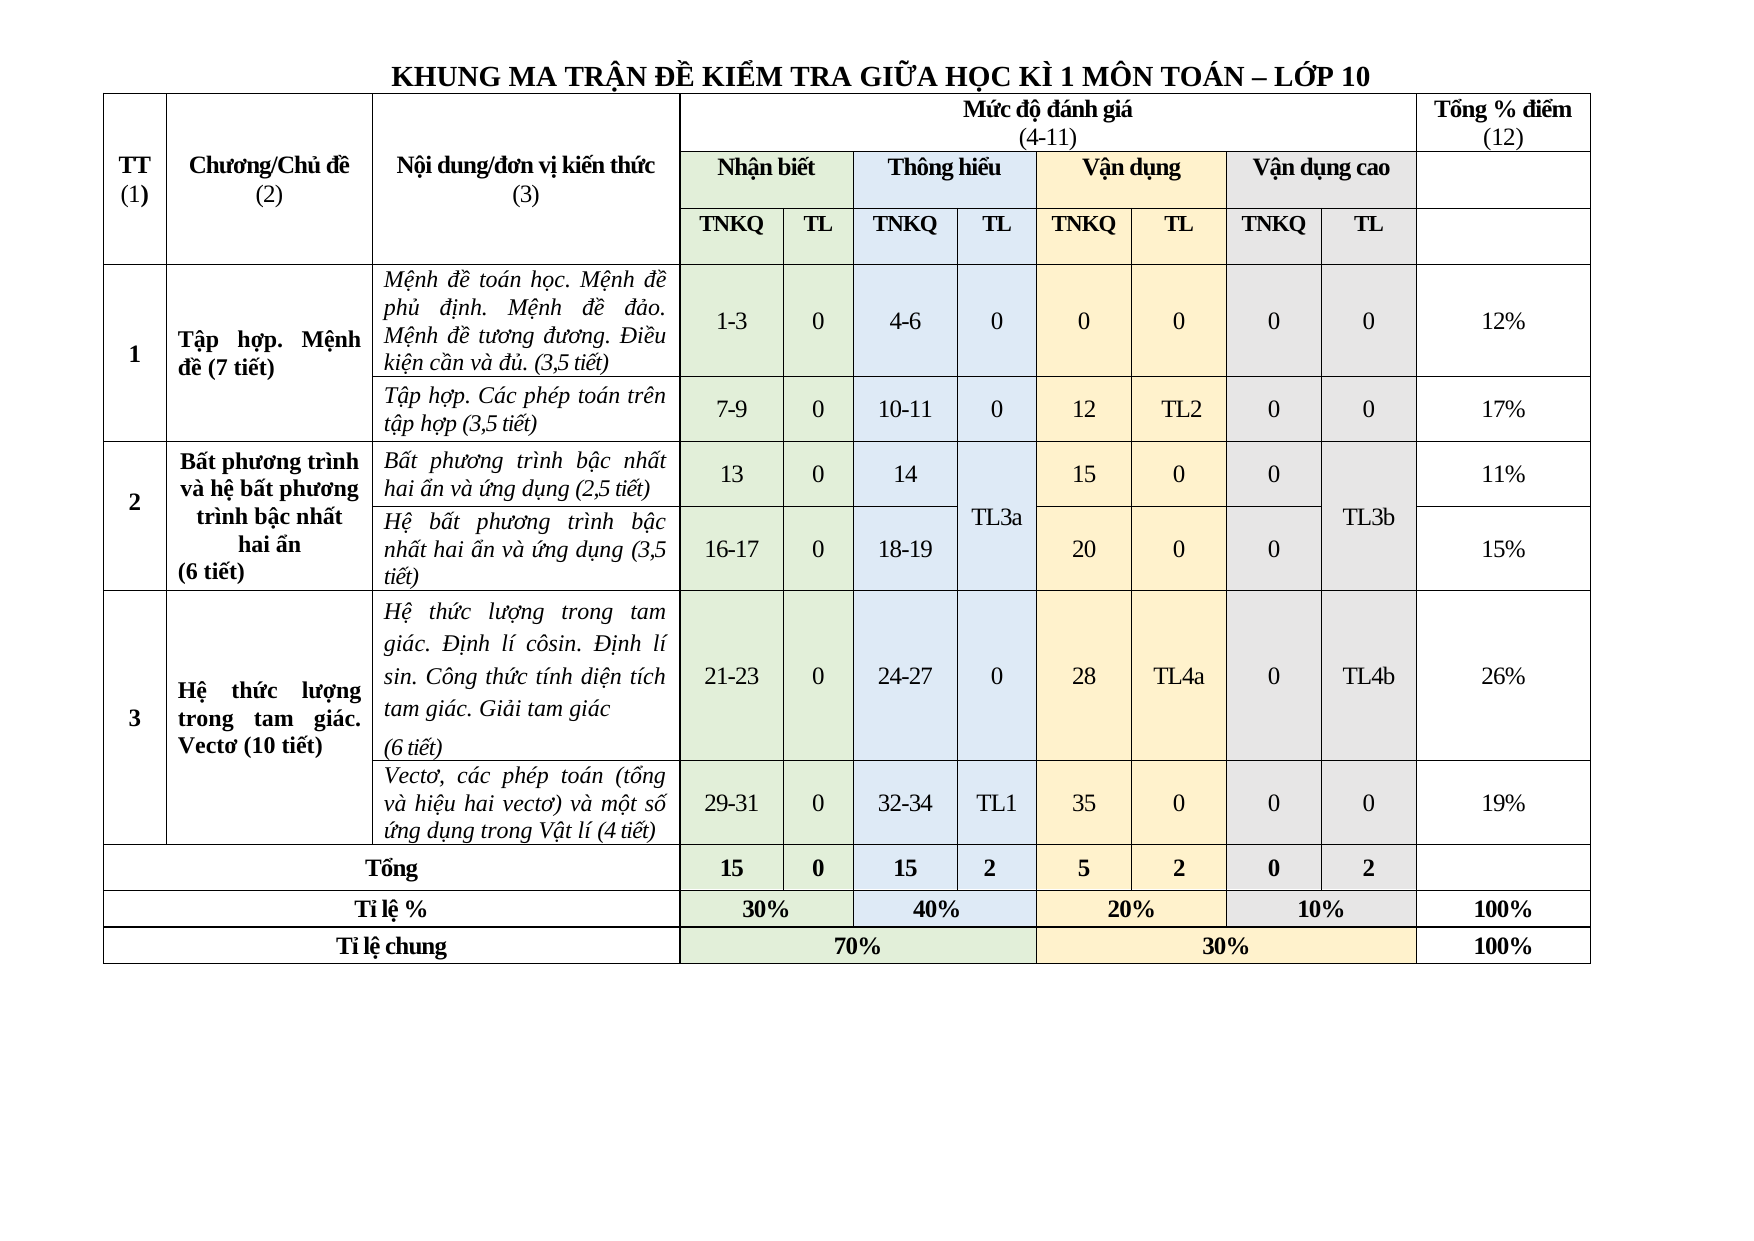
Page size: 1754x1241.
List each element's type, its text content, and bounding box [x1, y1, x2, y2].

table_cell 0 [1227, 265, 1321, 376]
table_cell 20% [1037, 891, 1226, 926]
table_cell 2 [1132, 845, 1226, 889]
table_header Mức độ đánh giá (4-11) [681, 94, 1416, 151]
table_cell TL [1322, 209, 1416, 264]
table_cell 0 [1322, 377, 1416, 441]
text KHUNG MA TRẬN ĐỀ KIỂM TRA GIỮA HỌC KÌ 1 MÔN TOÁN – LỚP 10 [118, 59, 1636, 93]
table_cell [1417, 845, 1590, 889]
table_cell 26% [1417, 591, 1590, 760]
table_cell 0 [784, 761, 853, 844]
table_cell 0 [1227, 442, 1321, 506]
table_cell 2 [104, 442, 166, 590]
table_cell 3 [104, 591, 166, 844]
table_cell 2 [1322, 845, 1416, 889]
table_cell TL3b [1322, 442, 1416, 590]
table_header TT (1) [104, 94, 166, 264]
table_cell 70% [681, 928, 1036, 963]
table_cell Hệ bất phương trình bậc nhất hai ẩn và ứng dụng (3,5 tiết) [373, 507, 679, 590]
table_cell 0 [1037, 265, 1131, 376]
table_cell [1417, 209, 1590, 264]
table_cell [1417, 152, 1590, 208]
table_cell Thông hiểu [854, 152, 1036, 208]
table_cell 1-3 [681, 265, 783, 376]
table_cell 7-9 [681, 377, 783, 441]
table_cell 0 [1227, 591, 1321, 760]
table_cell TL4a [1132, 591, 1226, 760]
table_cell 40% [854, 891, 1036, 926]
table_cell TL [784, 209, 853, 264]
table_cell 4-6 [854, 265, 957, 376]
table_cell Tỉ lệ % [104, 891, 679, 926]
table_cell TL4b [1322, 591, 1416, 760]
table_cell 0 [1322, 761, 1416, 844]
table_cell 35 [1037, 761, 1131, 844]
table_cell 11% [1417, 442, 1590, 506]
table_cell Hệ thức lượng trong tam giác. Vectơ (10 tiết) [167, 591, 372, 844]
table_cell 0 [1227, 377, 1321, 441]
table_cell TNKQ [1037, 209, 1131, 264]
table_cell 0 [784, 507, 853, 590]
table_cell 30% [681, 891, 853, 926]
table_cell 30% [1037, 928, 1416, 963]
table_cell TNKQ [1227, 209, 1321, 264]
table_cell Vận dụng [1037, 152, 1226, 208]
table_cell 0 [958, 377, 1036, 441]
table_cell TL [958, 209, 1036, 264]
table_cell 0 [1132, 507, 1226, 590]
table_cell 100% [1417, 928, 1590, 963]
table_cell 0 [1227, 761, 1321, 844]
table_cell 20 [1037, 507, 1131, 590]
table_cell TL3a [958, 442, 1036, 590]
table_cell 19% [1417, 761, 1590, 844]
table_cell Nhận biết [681, 152, 853, 208]
table_cell 14 [854, 442, 957, 506]
table_header Nội dung/đơn vị kiến thức (3) [373, 94, 679, 264]
table_cell 18-19 [854, 507, 957, 590]
table_cell Vectơ, các phép toán (tổng và hiệu hai vectơ) và một số ứng dụng trong Vật lí (4 tiết) [373, 761, 679, 844]
table_cell 15 [681, 845, 783, 889]
table_cell 0 [784, 265, 853, 376]
table_cell 0 [958, 265, 1036, 376]
table_cell 15% [1417, 507, 1590, 590]
table_cell 0 [784, 442, 853, 506]
table_cell TL2 [1132, 377, 1226, 441]
table_cell 0 [1132, 761, 1226, 844]
table_cell 28 [1037, 591, 1131, 760]
table_cell Tỉ lệ chung [104, 928, 679, 963]
table_cell 0 [1322, 265, 1416, 376]
table_cell 0 [784, 591, 853, 760]
table_cell 100% [1417, 891, 1590, 926]
table_cell 0 [784, 845, 853, 889]
table_cell TL1 [958, 761, 1036, 844]
table_cell Bất phương trình và hệ bất phương trình bậc nhất hai ẩn (6 tiết) [167, 442, 372, 590]
table_cell 12% [1417, 265, 1590, 376]
table_cell 0 [1132, 442, 1226, 506]
table_cell Vận dụng cao [1227, 152, 1416, 208]
table_cell Tập hợp. Các phép toán trên tập hợp (3,5 tiết) [373, 377, 679, 441]
table_cell Mệnh đề toán học. Mệnh đề phủ định. Mệnh đề đảo. Mệnh đề tương đương. Điều kiện cần và đủ. (3,5 tiết) [373, 265, 679, 376]
table_header Tổng % điểm (12) [1417, 94, 1590, 151]
table_cell 29-31 [681, 761, 783, 844]
table_cell 24-27 [854, 591, 957, 760]
table_cell 5 [1037, 845, 1131, 889]
table_cell 10-11 [854, 377, 957, 441]
table_cell 21-23 [681, 591, 783, 760]
table_cell 2 [958, 845, 1036, 889]
table_cell TNKQ [681, 209, 783, 264]
table_header Chương/Chủ đề (2) [167, 94, 372, 264]
table_cell Bất phương trình bậc nhất hai ẩn và ứng dụng (2,5 tiết) [373, 442, 679, 506]
table_cell 17% [1417, 377, 1590, 441]
table_cell TNKQ [854, 209, 957, 264]
table_cell 12 [1037, 377, 1131, 441]
table_cell Hệ thức lượng trong tam giác. Định lí côsin. Định lí sin. Công thức tính diện tích tam giác. Giải tam giác (6 tiết) [373, 591, 679, 760]
table_cell TL [1132, 209, 1226, 264]
table_cell 32-34 [854, 761, 957, 844]
table_cell 13 [681, 442, 783, 506]
table_cell 0 [1132, 265, 1226, 376]
table_cell Tổng [104, 845, 679, 889]
table_cell 10% [1227, 891, 1416, 926]
table_cell 16-17 [681, 507, 783, 590]
table_cell 0 [1227, 507, 1321, 590]
table_cell 15 [854, 845, 957, 889]
table_cell 15 [1037, 442, 1131, 506]
table_cell 0 [958, 591, 1036, 760]
table_cell Tập hợp. Mệnh đề (7 tiết) [167, 265, 372, 441]
table_cell 0 [1227, 845, 1321, 889]
table_cell 0 [784, 377, 853, 441]
table_cell 1 [104, 265, 166, 441]
